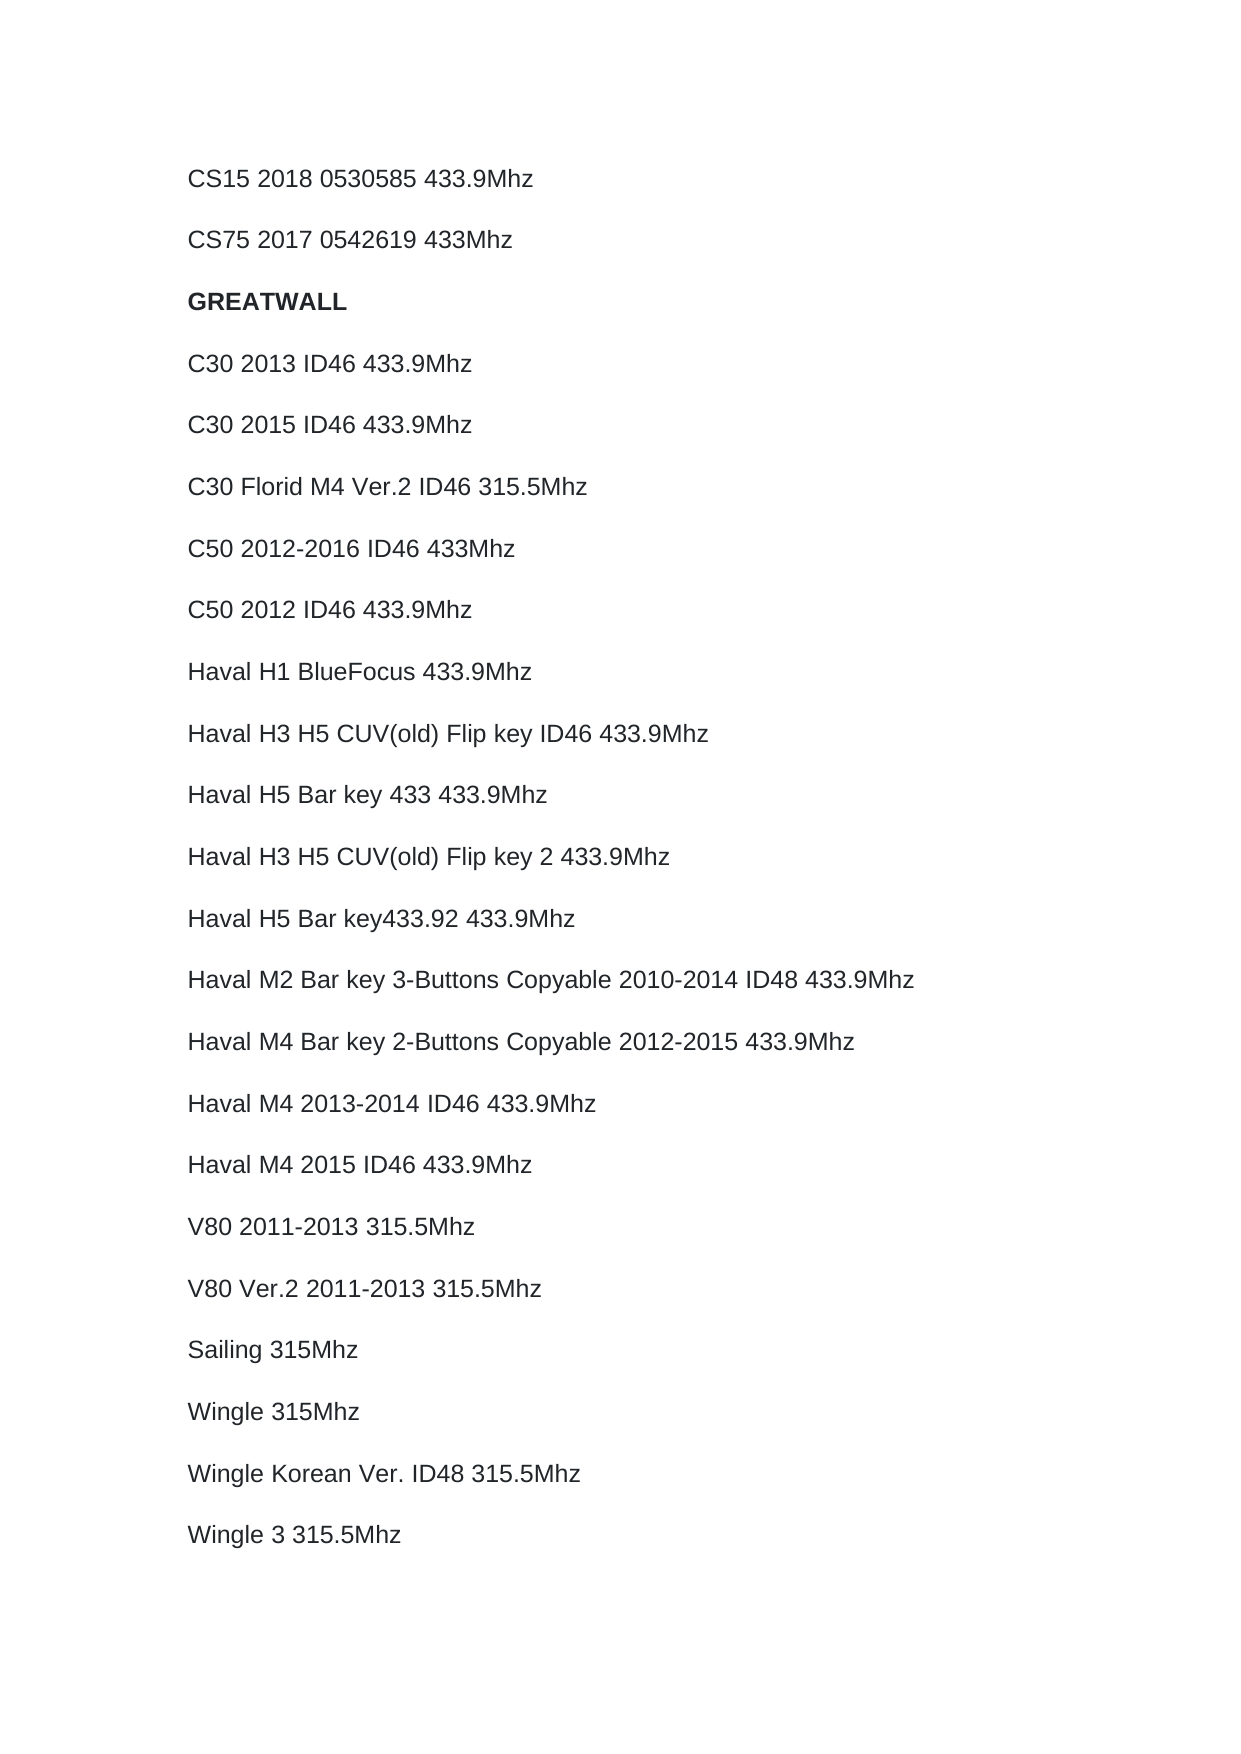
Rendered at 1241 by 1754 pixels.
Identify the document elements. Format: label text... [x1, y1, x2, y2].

text V80 Ver.2 2011-2013 315.5Mhz [187, 1272, 1053, 1304]
text Haval H1 BlueFocus 433.9Mhz [187, 655, 1053, 688]
text C50 2012 ID46 433.9Mhz [187, 594, 1053, 626]
text Haval H5 Bar key433.92 433.9Mhz [187, 902, 1053, 934]
text Wingle 3 315.5Mhz [187, 1519, 1053, 1551]
text Wingle Korean Ver. ID48 315.5Mhz [187, 1457, 1053, 1489]
text Haval M4 Bar key 2-Buttons Copyable 2012-2015 433.9Mhz [187, 1025, 1053, 1058]
text C50 2012-2016 ID46 433Mhz [187, 532, 1053, 564]
text Haval H5 Bar key 433 433.9Mhz [187, 779, 1053, 811]
text C30 2015 ID46 433.9Mhz [187, 409, 1053, 441]
text C30 2013 ID46 433.9Mhz [187, 347, 1053, 379]
text C30 Florid M4 Ver.2 ID46 315.5Mhz [187, 470, 1053, 503]
text Wingle 315Mhz [187, 1395, 1053, 1428]
text Haval H3 H5 CUV(old) Flip key ID46 433.9Mhz [187, 717, 1053, 749]
text V80 2011-2013 315.5Mhz [187, 1210, 1053, 1243]
text Haval M2 Bar key 3-Buttons Copyable 2010-2014 ID48 433.9Mhz [187, 964, 1053, 996]
text CS15 2018 0530585 433.9Mhz [187, 162, 1053, 194]
text Haval H3 H5 CUV(old) Flip key 2 433.9Mhz [187, 840, 1053, 873]
text Sailing 315Mhz [187, 1334, 1053, 1366]
text CS75 2017 0542619 433Mhz [187, 224, 1053, 256]
text Haval M4 2015 ID46 433.9Mhz [187, 1149, 1053, 1181]
text Haval M4 2013-2014 ID46 433.9Mhz [187, 1087, 1053, 1119]
text GREATWALL [187, 285, 1053, 318]
